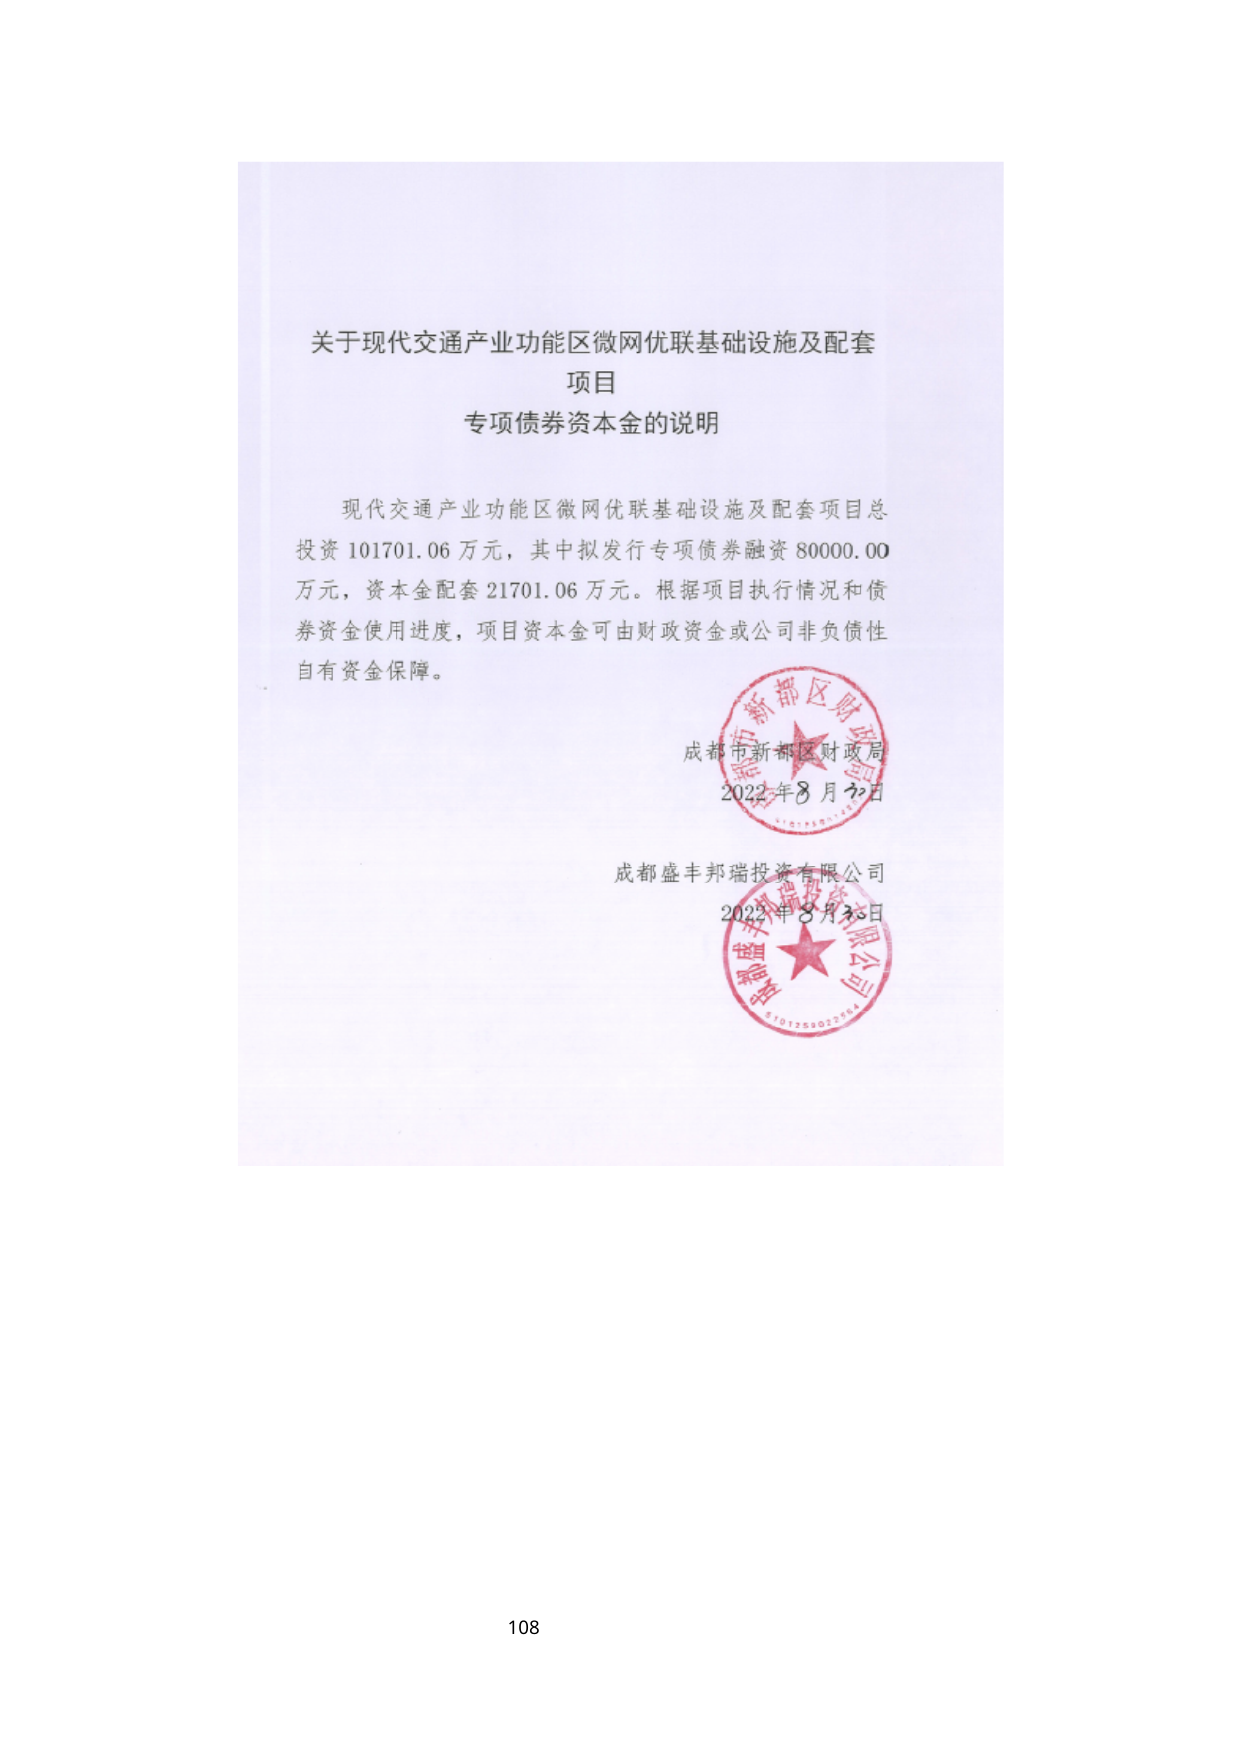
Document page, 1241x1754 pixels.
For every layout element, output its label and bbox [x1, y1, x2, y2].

picture [238, 163, 1004, 1166]
